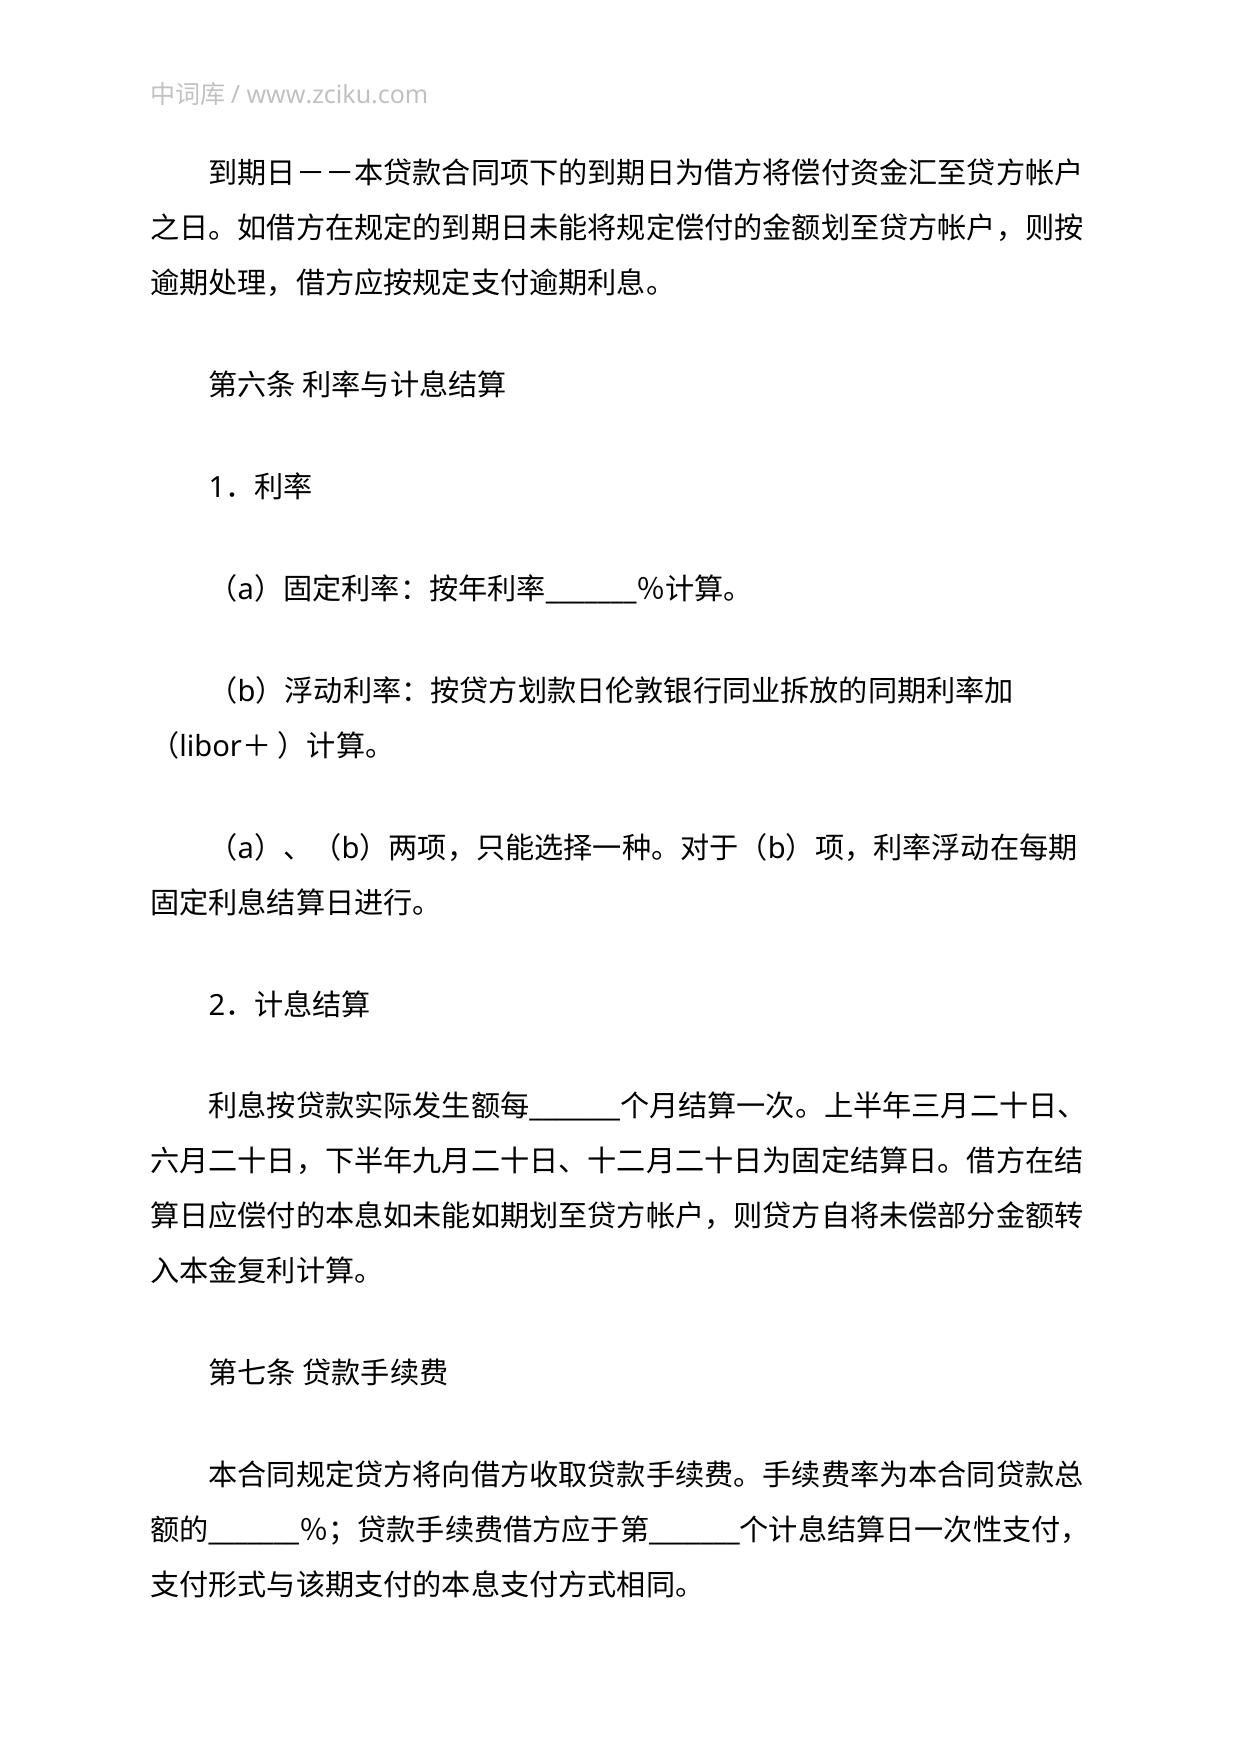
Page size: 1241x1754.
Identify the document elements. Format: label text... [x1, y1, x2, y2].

text （a）固定利率：按年利率_______％计算。 [150, 565, 1090, 608]
text 利息按贷款实际发生额每_______个月结算一次。上半年三月二十日、六月二十日，下半年九月二十日、十二月二十日为固定结算日。借方在结算日应偿付的本息如未能如期划至贷方帐户，则贷方自将未偿部分金额转入本金复利计算。 [150, 1083, 1090, 1290]
text 第六条 利率与计息结算 [150, 362, 1090, 404]
text 第七条 贷款手续费 [150, 1349, 1090, 1392]
text （a）、（b）两项，只能选择一种。对于（b）项，利率浮动在每期固定利息结算日进行。 [150, 824, 1090, 922]
text （b）浮动利率：按贷方划款日伦敦银行同业拆放的同期利率加 （libor＋ ）计算。 [150, 667, 1090, 765]
text 本合同规定贷方将向借方收取贷款手续费。手续费率为本合同贷款总额的_______％；贷款手续费借方应于第_______个计息结算日一次性支付，支付形式与该期支付的本息支付方式相同。 [150, 1451, 1090, 1603]
text 1．利率 [150, 463, 1090, 506]
text 到期日－－本贷款合同项下的到期日为借方将偿付资金汇至贷方帐户之日。如借方在规定的到期日未能将规定偿付的金额划至贷方帐户，则按逾期处理，借方应按规定支付逾期利息。 [150, 150, 1090, 302]
text 2．计息结算 [150, 981, 1090, 1023]
